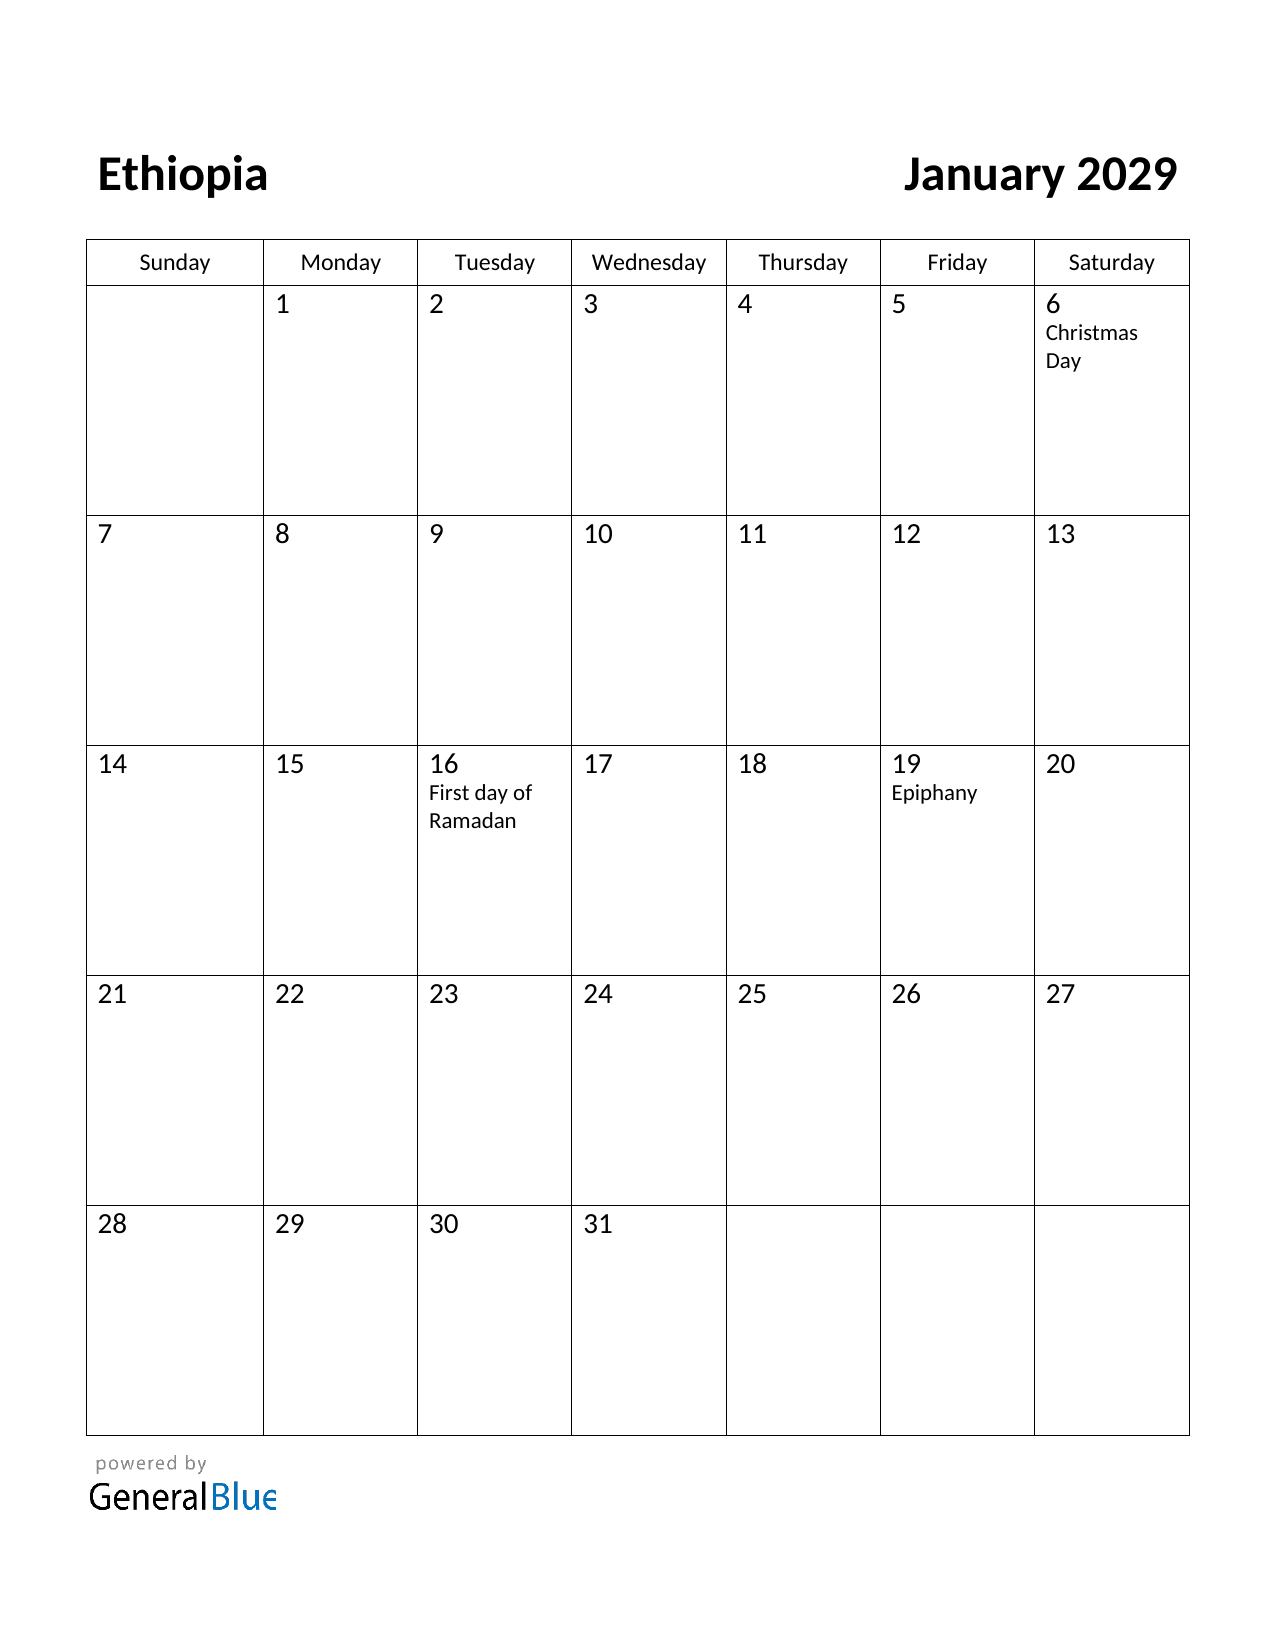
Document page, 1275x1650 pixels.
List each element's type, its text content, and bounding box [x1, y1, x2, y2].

table_cell [881, 318, 1034, 514]
table_cell 29 [264, 1206, 417, 1238]
table_cell [87, 1238, 263, 1434]
table_cell [727, 318, 880, 514]
table_cell 14 [87, 746, 263, 778]
table_cell 23 [418, 976, 571, 1008]
table_cell 16 [418, 746, 571, 778]
table_cell 21 [87, 976, 263, 1008]
table_cell 9 [418, 516, 571, 548]
table_cell [264, 1238, 417, 1434]
table_cell [418, 318, 571, 514]
table_cell 27 [1035, 976, 1189, 1008]
picture [88, 1452, 276, 1515]
table_cell Christmas Day [1035, 318, 1189, 514]
table_header January 2029 [572, 105, 1189, 239]
table_cell [1035, 778, 1189, 974]
table_cell [87, 318, 263, 514]
table_cell 22 [264, 976, 417, 1008]
table_cell 25 [727, 976, 880, 1008]
table_cell [87, 778, 263, 974]
table_cell Monday [264, 240, 417, 284]
table_cell 20 [1035, 746, 1189, 778]
table_cell 31 [572, 1206, 726, 1238]
table_cell 4 [727, 286, 880, 318]
table_cell [727, 1206, 880, 1238]
table_cell 10 [572, 516, 726, 548]
table_cell [87, 548, 263, 744]
table_cell [727, 778, 880, 974]
table_cell First day of Ramadan [418, 778, 571, 974]
table_cell [1035, 548, 1189, 744]
table_cell [1035, 1206, 1189, 1238]
table_cell [1035, 1238, 1189, 1434]
table_cell 15 [264, 746, 417, 778]
table_cell 26 [881, 976, 1034, 1008]
table_cell [572, 778, 726, 974]
table_cell [86, 1436, 1189, 1534]
table_cell [881, 1008, 1034, 1204]
table_cell 11 [727, 516, 880, 548]
table_cell 12 [881, 516, 1034, 548]
table_cell [727, 1238, 880, 1434]
table_cell Epiphany [881, 778, 1034, 974]
table_cell [418, 1008, 571, 1204]
table_cell 5 [881, 286, 1034, 318]
table_cell 19 [881, 746, 1034, 778]
table_cell [572, 318, 726, 514]
table_cell [727, 548, 880, 744]
table_cell 2 [418, 286, 571, 318]
table_cell [87, 286, 263, 318]
table_cell [572, 1238, 726, 1434]
table_cell [264, 1008, 417, 1204]
table_cell [87, 1008, 263, 1204]
table_header Ethiopia [86, 105, 572, 239]
table_cell 8 [264, 516, 417, 548]
table_cell Wednesday [572, 240, 726, 284]
table_cell Saturday [1035, 240, 1189, 284]
table_cell [727, 1008, 880, 1204]
table_cell [418, 1238, 571, 1434]
table_cell 7 [87, 516, 263, 548]
table_cell [572, 548, 726, 744]
table_cell [572, 1008, 726, 1204]
table_cell 24 [572, 976, 726, 1008]
table_cell 28 [87, 1206, 263, 1238]
table_cell 17 [572, 746, 726, 778]
table_cell Tuesday [418, 240, 571, 284]
table_cell Sunday [87, 240, 263, 284]
table_cell 1 [264, 286, 417, 318]
table_cell 6 [1035, 286, 1189, 318]
table_cell [264, 318, 417, 514]
table_cell [881, 548, 1034, 744]
table_cell [881, 1238, 1034, 1434]
table_cell 13 [1035, 516, 1189, 548]
table_cell [881, 1206, 1034, 1238]
table_cell [264, 778, 417, 974]
table_cell 30 [418, 1206, 571, 1238]
table_cell 18 [727, 746, 880, 778]
table_cell [264, 548, 417, 744]
table_cell [1035, 1008, 1189, 1204]
table_cell [418, 548, 571, 744]
table_cell 3 [572, 286, 726, 318]
table_cell Thursday [727, 240, 880, 284]
table_cell Friday [881, 240, 1034, 284]
